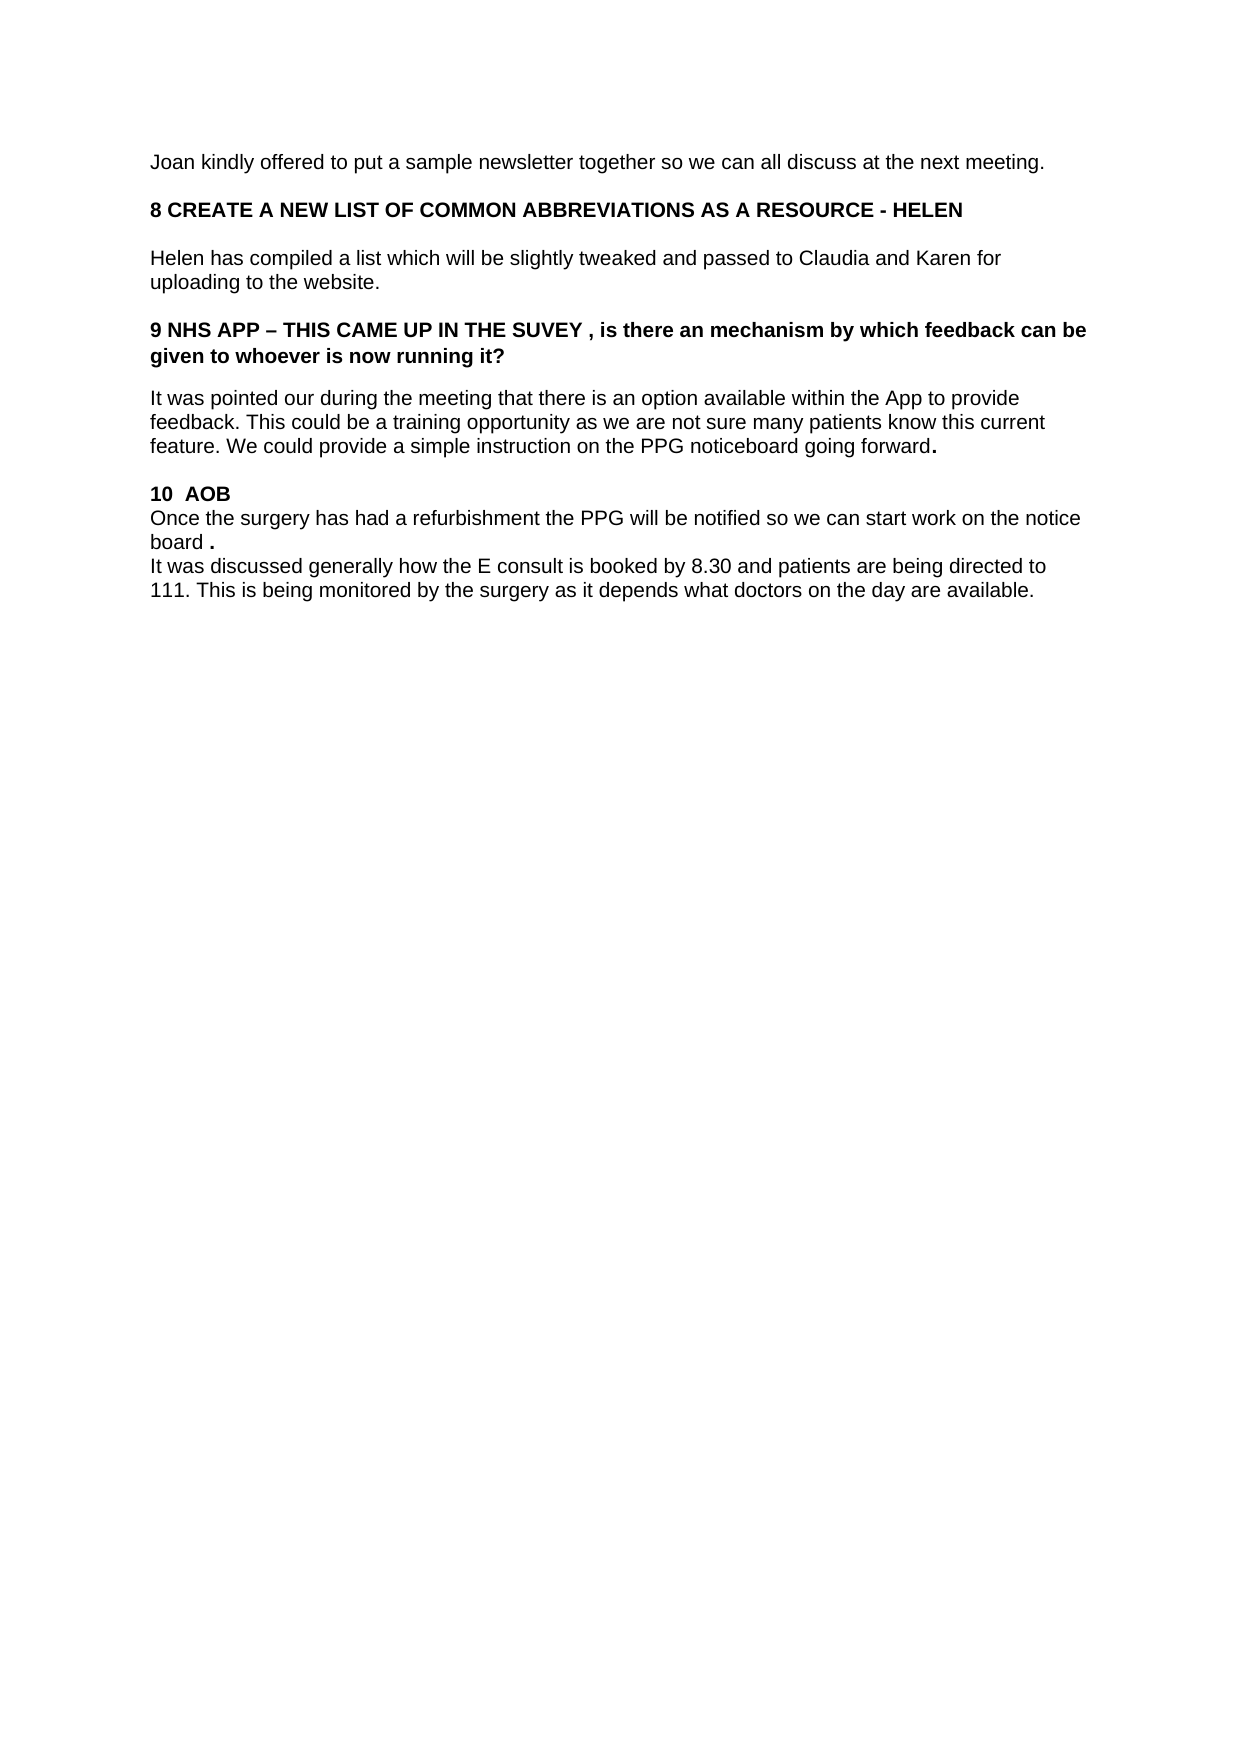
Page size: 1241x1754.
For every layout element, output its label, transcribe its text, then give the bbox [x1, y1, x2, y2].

text Helen has compiled a list which will be slightly tweaked and passed to Claudia and Karen for uploading to the website. [150, 246, 1090, 294]
text 10 AOB [150, 482, 1090, 506]
text It was pointed our during the meeting that there is an option available within the App to provide feedback. This could be a training opportunity as we are not sure many patients know this current feature. We could provide a simple instruction on the PPG noticeboard going forward. [150, 386, 1090, 458]
text 9 NHS APP – THIS CAME UP IN THE SUVEY , is there an mechanism by which feedback can be given to whoever is now running it? [150, 318, 1090, 367]
text 8 CREATE A NEW LIST OF COMMON ABBREVIATIONS AS A RESOURCE - HELEN [150, 198, 1090, 222]
text Joan kindly offered to put a sample newsletter together so we can all discuss at the next meeting. [150, 150, 1090, 174]
text It was discussed generally how the E consult is booked by 8.30 and patients are being directed to 111. This is being monitored by the surgery as it depends what doctors on the day are available. [150, 554, 1090, 602]
text Once the surgery has had a refurbishment the PPG will be notified so we can start work on the notice board . [150, 506, 1090, 554]
